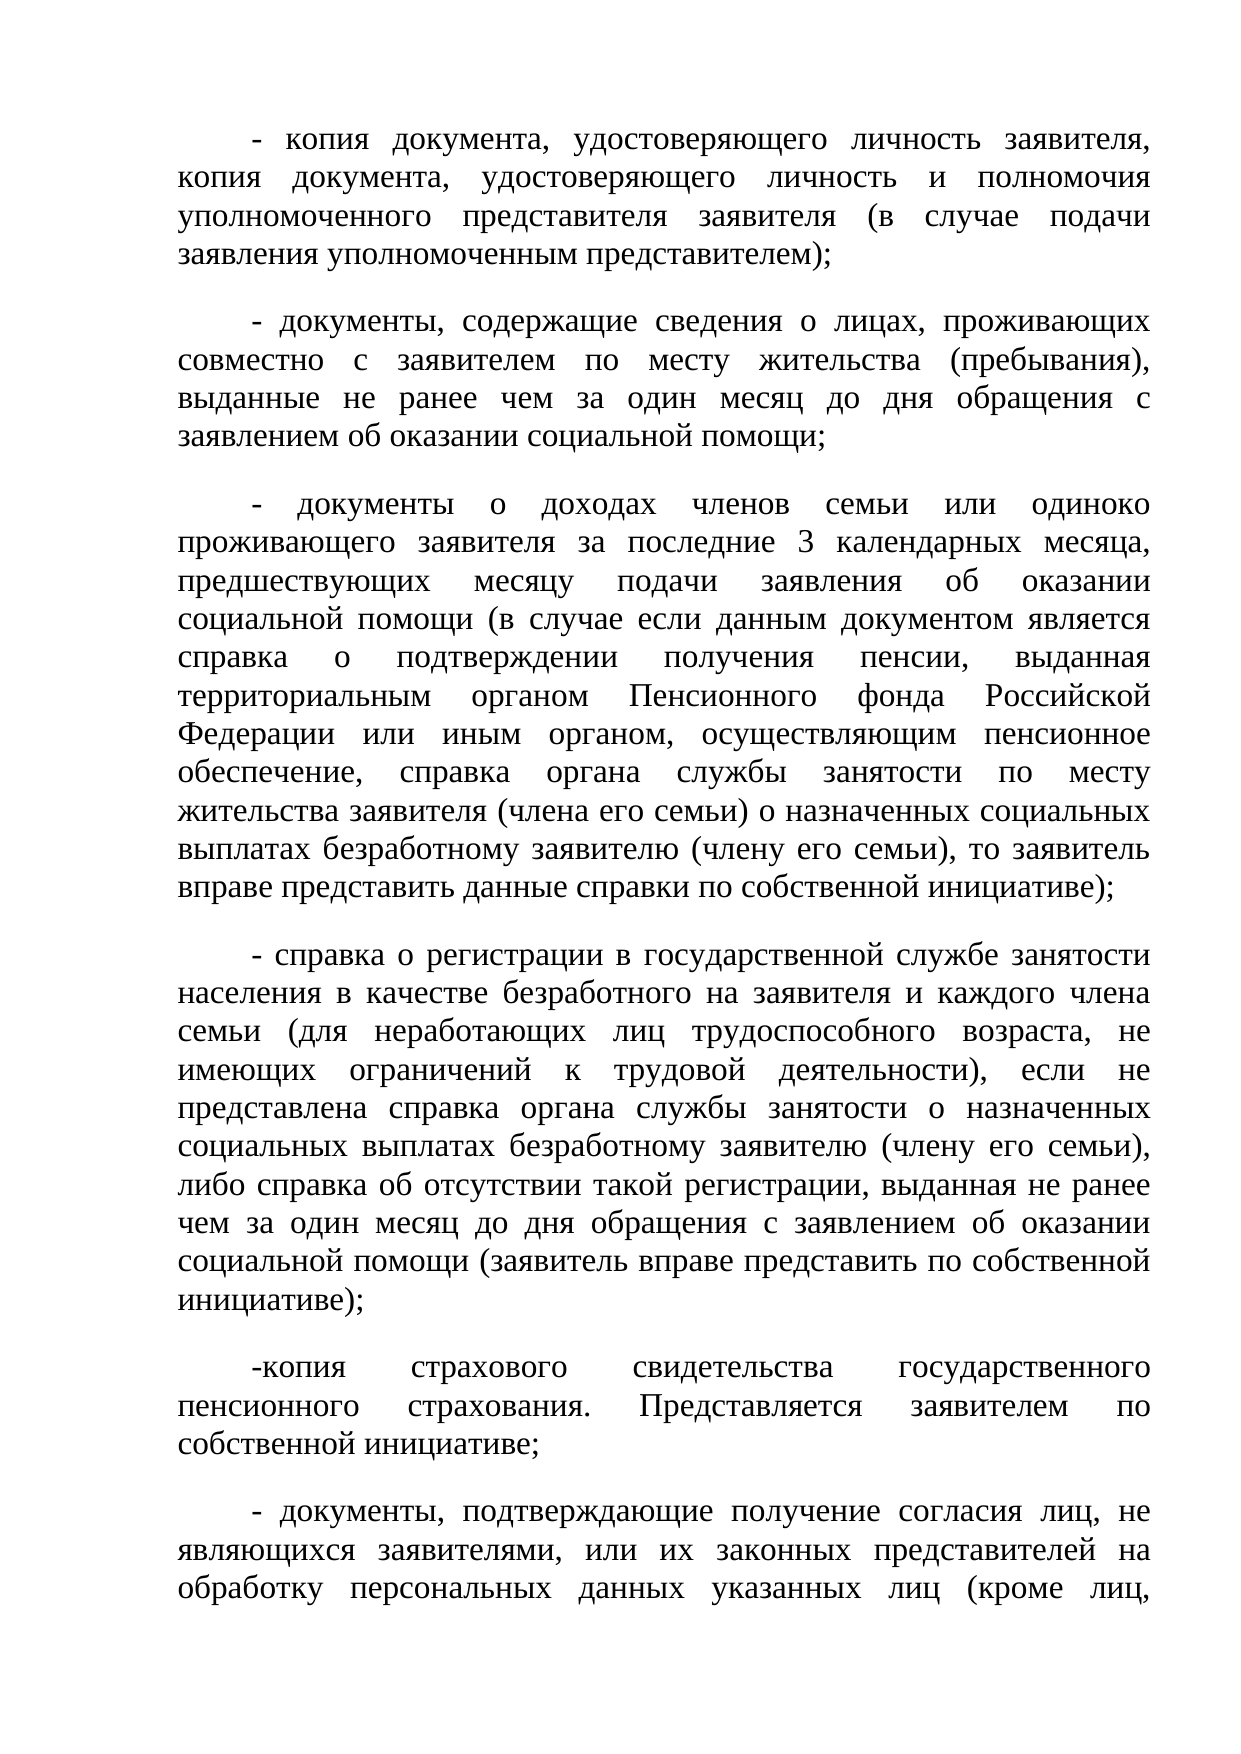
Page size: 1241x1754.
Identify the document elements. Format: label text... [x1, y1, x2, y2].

text - справка о регистрации в государственной службе занятости населения в качестве безработного на заявителя и каждого члена семьи (для неработающих лиц трудоспособного возраста, не имеющих ограничений к трудовой деятельности), если не представлена справка органа службы занятости о назначенных социальных выплатах безработному заявителю (члену его семьи), либо справка об отсутствии такой регистрации, выданная не ранее чем за один месяц до дня обращения с заявлением об оказании социальной помощи (заявитель вправе представить по собственной инициативе); [177, 934, 1152, 1317]
text -копия страхового свидетельства государственного пенсионного страхования. Представляется заявителем по собственной инициативе; [177, 1346, 1152, 1461]
text - документы о доходах членов семьи или одиноко проживающего заявителя за последние 3 календарных месяца, предшествующих месяцу подачи заявления об оказании социальной помощи (в случае если данным документом является справка о подтверждении получения пенсии, выданная территориальным органом Пенсионного фонда Российской Федерации или иным органом, осуществляющим пенсионное обеспечение, справка органа службы занятости по месту жительства заявителя (члена его семьи) о назначенных социальных выплатах безработному заявителю (члену его семьи), то заявитель вправе представить данные справки по собственной инициативе); [177, 483, 1152, 905]
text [177, 1491, 1152, 1606]
text - копия документа, удостоверяющего личность заявителя, копия документа, удостоверяющего личность и полномочия уполномоченного представителя заявителя (в случае подачи заявления уполномоченным представителем); [177, 118, 1152, 271]
text - документы, содержащие сведения о лицах, проживающих совместно с заявителем по месту жительства (пребывания), выданные не ранее чем за один месяц до дня обращения с заявлением об оказании социальной помощи; [177, 301, 1152, 454]
